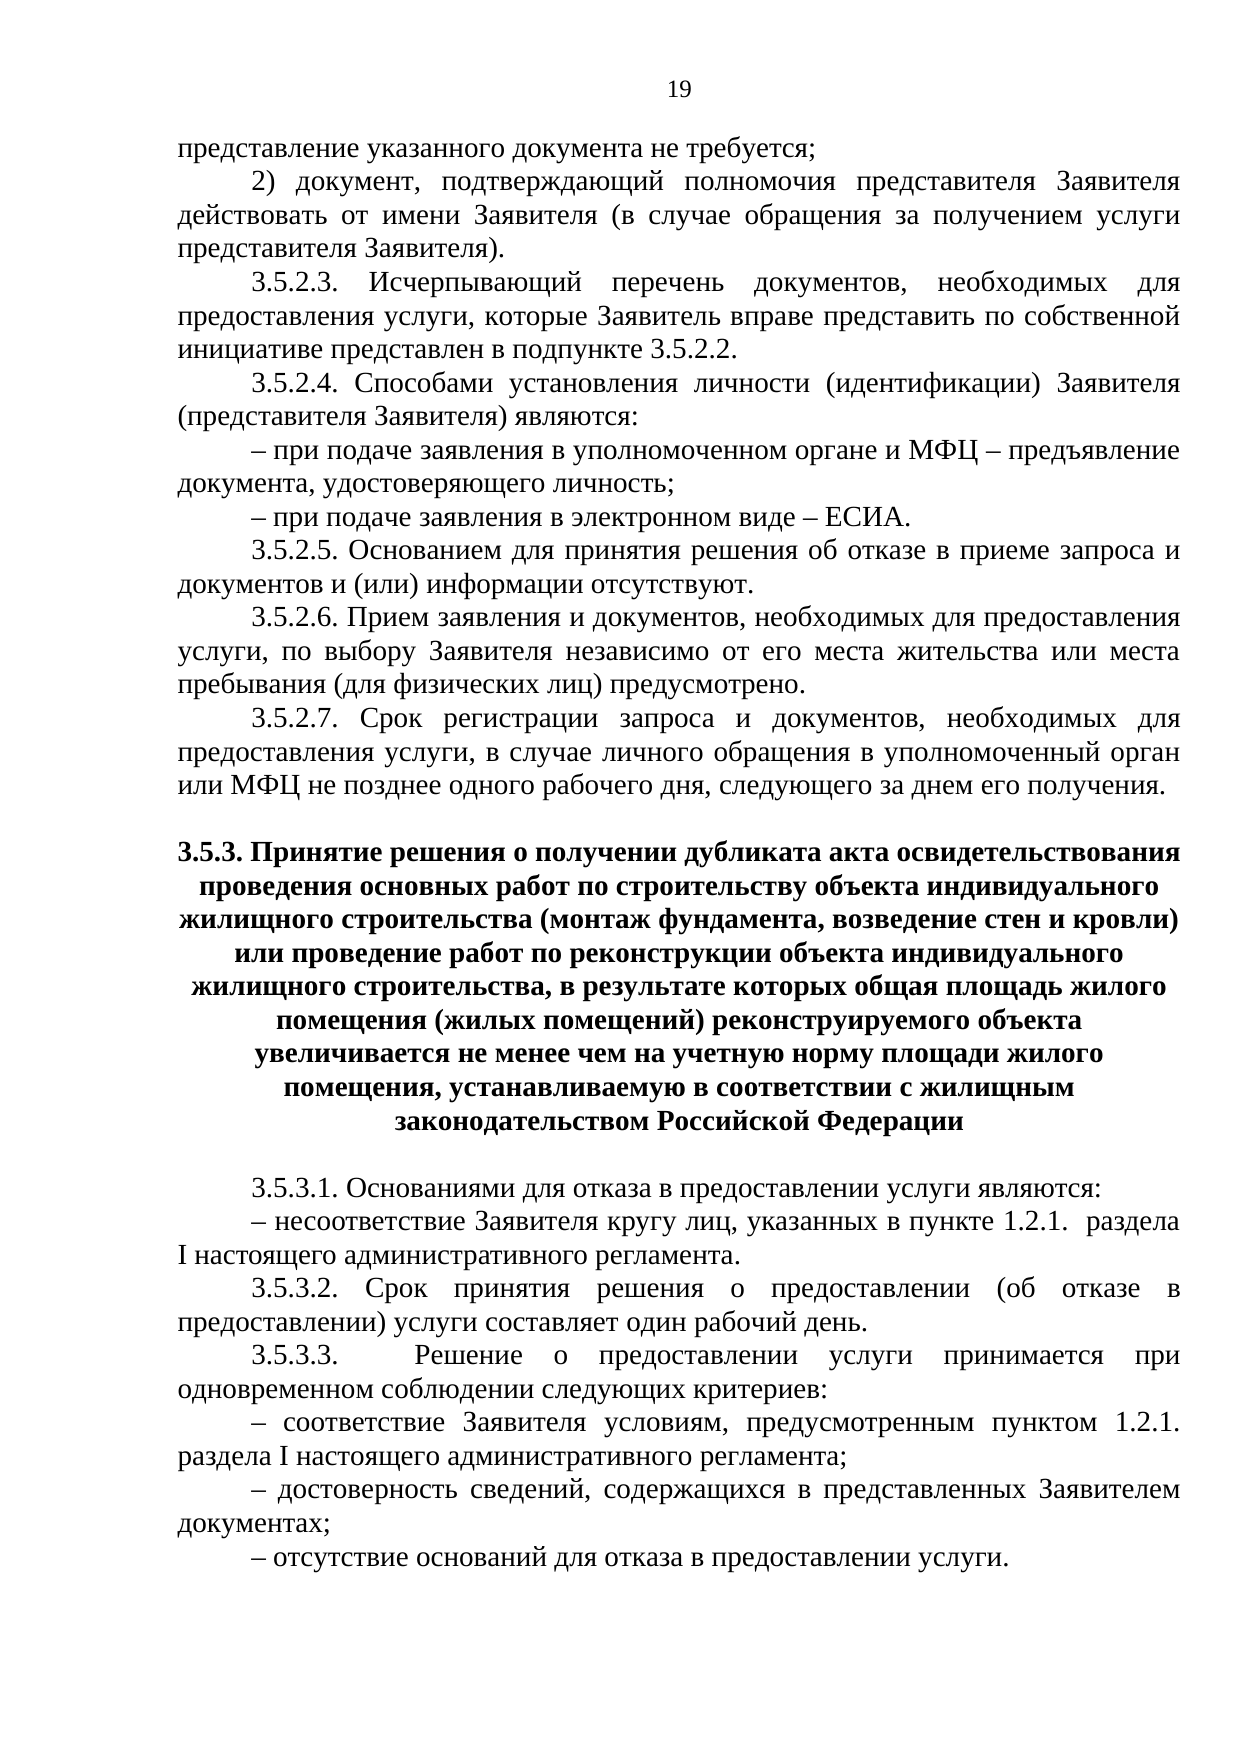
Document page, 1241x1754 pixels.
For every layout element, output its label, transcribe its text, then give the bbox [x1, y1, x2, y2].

text 3.5.2.6. Прием заявления и документов, необходимых для предоставления услуги, по выбору Заявителя независимо от его места жительства или места пребывания (для физических лиц) предусмотрено. [177, 599, 1181, 700]
text 3.5.2.3. Исчерпывающий перечень документов, необходимых для предоставления услуги, которые Заявитель вправе представить по собственной инициативе представлен в подпункте 3.5.2.2. [177, 264, 1181, 365]
text 3.5.3.2. Срок принятия решения о предоставлении (об отказе в предоставлении) услуги составляет один рабочий день. [177, 1270, 1181, 1337]
text – при подаче заявления в электронном виде – ЕСИА. [177, 499, 1181, 532]
text 3.5.3. Принятие решения о получении дубликата акта освидетельствования проведения основных работ по строительству объекта индивидуального жилищного строительства (монтаж фундамента, возведение стен и кровли) или проведение работ по реконструкции объекта индивидуального жилищного строительства, в результате которых общая площадь жилого помещения (жилых помещений) реконструируемого объекта увеличивается не менее чем на учетную норму площади жилого помещения, устанавливаемую в соответствии с жилищным законодательством Российской Федерации [177, 834, 1181, 1136]
text – при подаче заявления в уполномоченном органе и МФЦ – предъявление документа, удостоверяющего личность; [177, 432, 1181, 499]
text 2) документ, подтверждающий полномочия представителя Заявителя действовать от имени Заявителя (в случае обращения за получением услуги представителя Заявителя). [177, 163, 1181, 264]
text – достоверность сведений, содержащихся в представленных Заявителем документах; [177, 1472, 1181, 1539]
text 3.5.3.3. Решение о предоставлении услуги принимается при одновременном соблюдении следующих критериев: [177, 1337, 1181, 1404]
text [177, 130, 1181, 163]
text 3.5.2.4. Способами установления личности (идентификации) Заявителя (представителя Заявителя) являются: [177, 365, 1181, 432]
text 3.5.3.1. Основаниями для отказа в предоставлении услуги являются: [177, 1170, 1181, 1203]
text – отсутствие оснований для отказа в предоставлении услуги. [177, 1539, 1181, 1572]
text 3.5.2.5. Основанием для принятия решения об отказе в приеме запроса и документов и (или) информации отсутствуют. [177, 532, 1181, 599]
text 3.5.2.7. Срок регистрации запроса и документов, необходимых для предоставления услуги, в случае личного обращения в уполномоченный орган или МФЦ не позднее одного рабочего дня, следующего за днем его получения. [177, 700, 1181, 801]
text – несоответствие Заявителя кругу лиц, указанных в пункте 1.2.1. раздела I настоящего административного регламента. [177, 1203, 1181, 1270]
text – соответствие Заявителя условиям, предусмотренным пунктом 1.2.1. раздела I настоящего административного регламента; [177, 1404, 1181, 1472]
